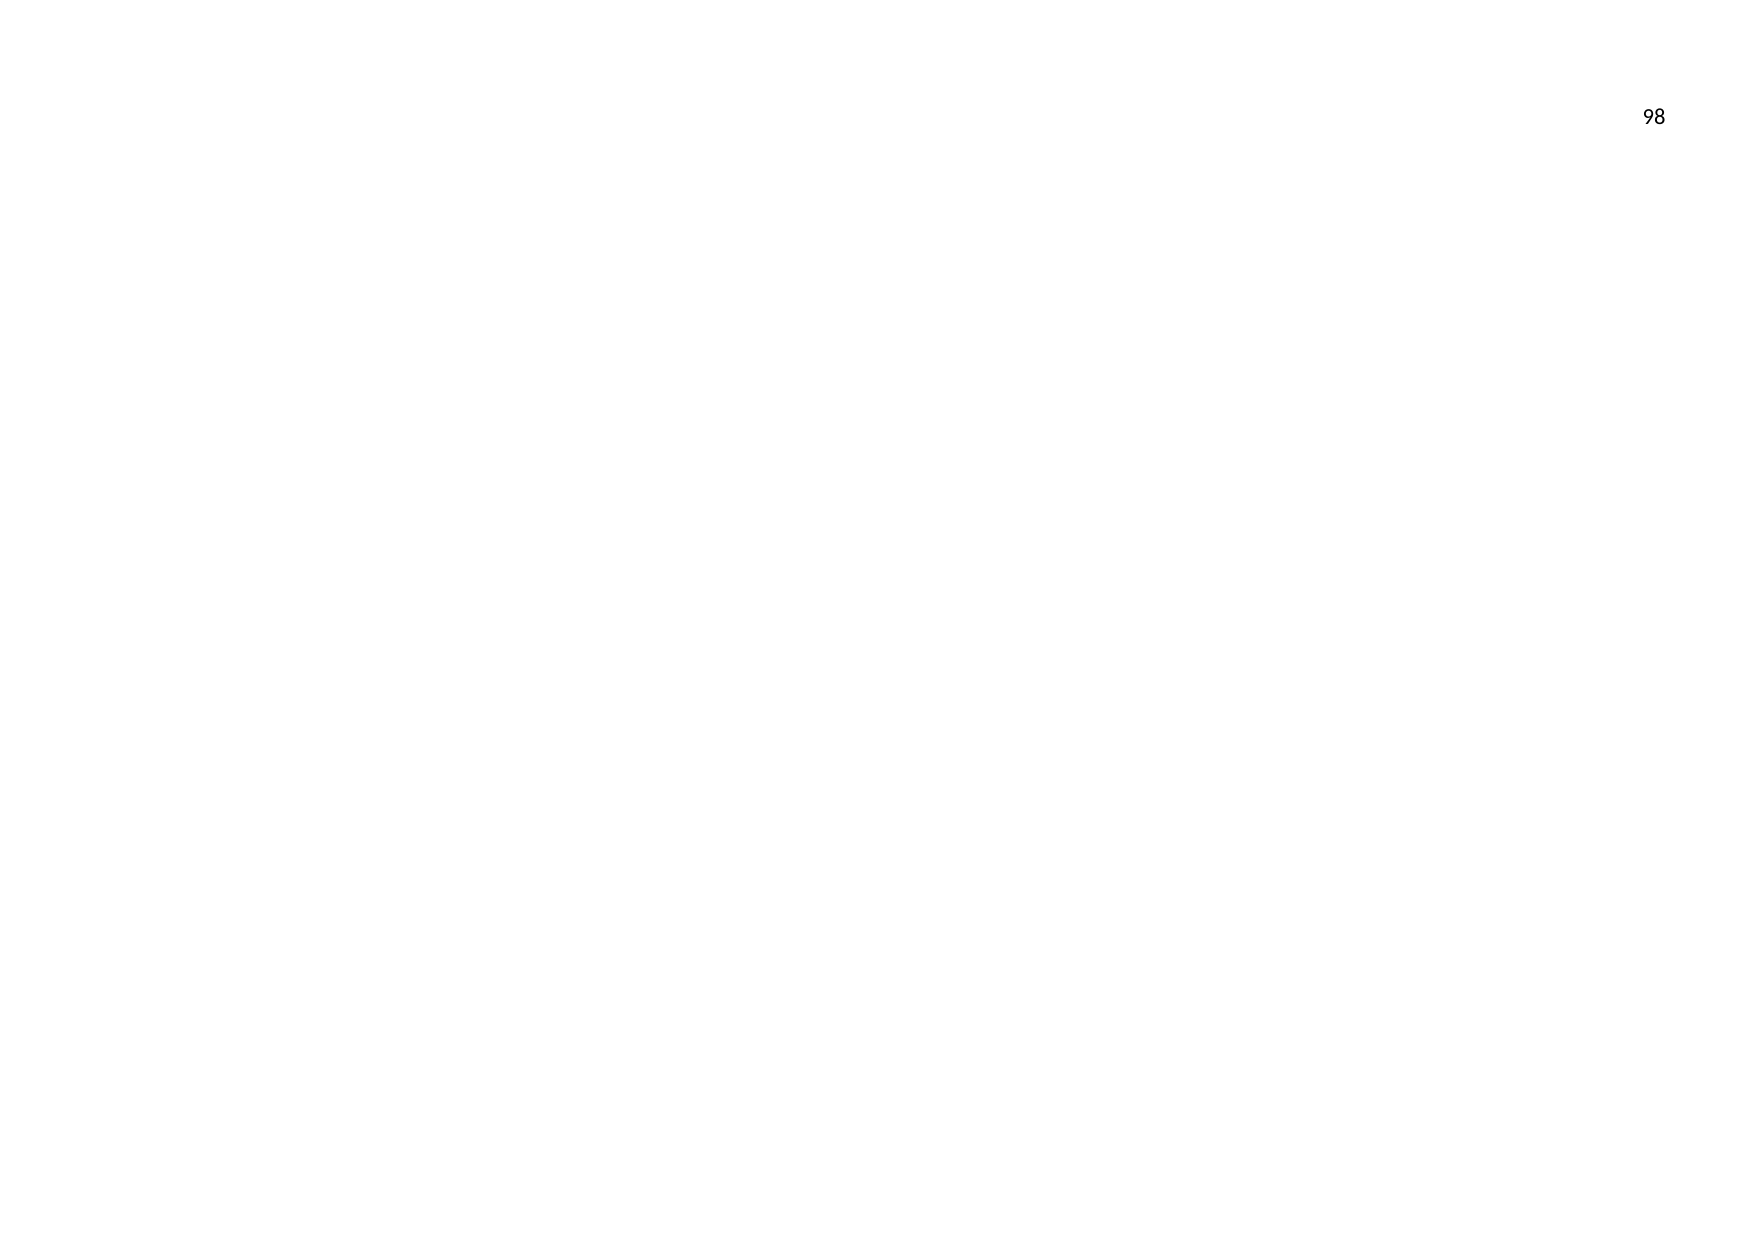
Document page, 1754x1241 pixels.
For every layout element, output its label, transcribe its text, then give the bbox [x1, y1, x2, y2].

text 98 [1642, 102, 1668, 131]
